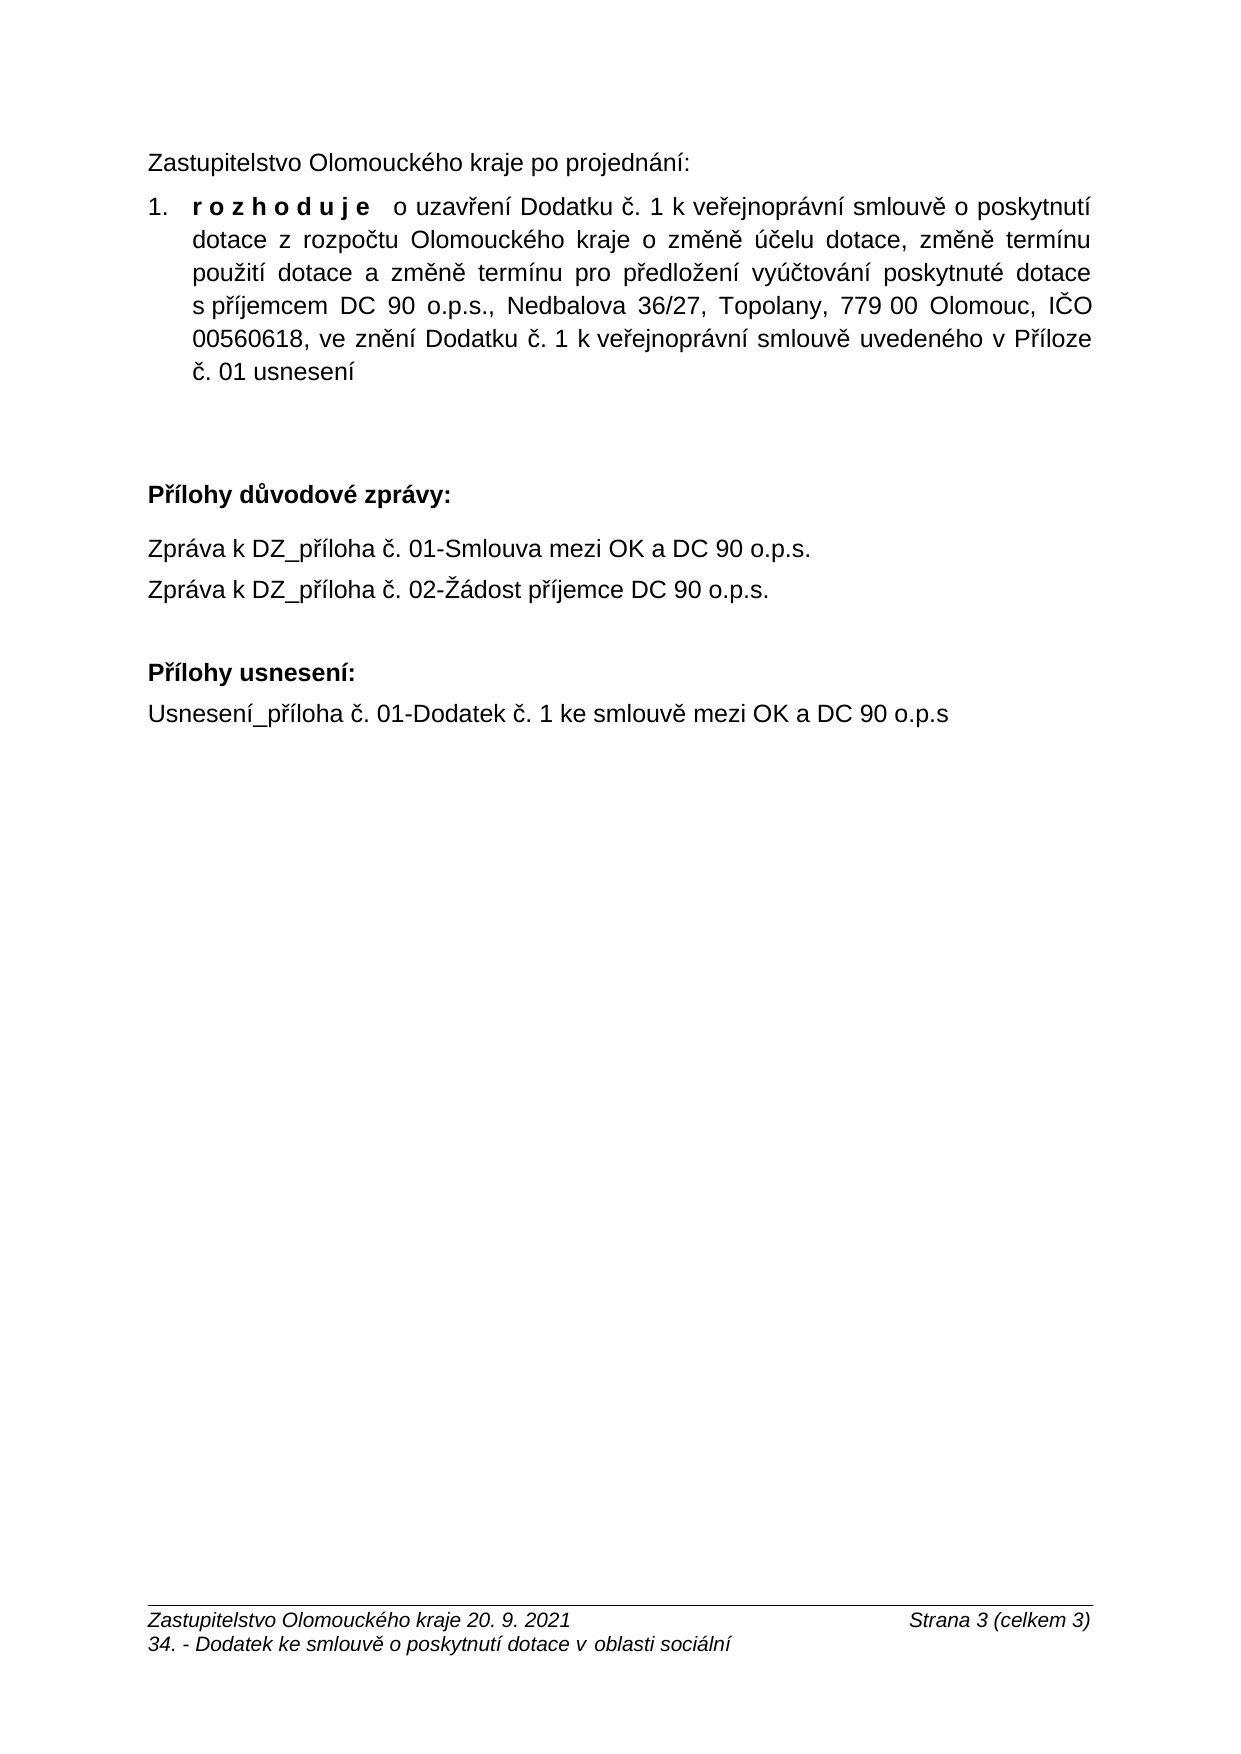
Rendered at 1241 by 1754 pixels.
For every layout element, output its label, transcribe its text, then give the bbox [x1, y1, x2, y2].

text Přílohy důvodové zprávy: [148, 480, 1093, 509]
text Přílohy usnesení: [148, 658, 1093, 687]
text Zastupitelstvo Olomouckého kraje po projednání: [148, 148, 1093, 176]
text Usnesení_příloha č. 01-Dodatek č. 1 ke smlouvě mezi OK a DC 90 o.p.s [148, 699, 1093, 728]
text Zpráva k DZ_příloha č. 02-Žádost příjemce DC 90 o.p.s. [148, 575, 1093, 604]
list rozhoduje o uzavření Dodatku č. 1 k veřejnoprávní smlouvě o poskytnutí dotace z rozpočtu Olomouckého kraje o změně účelu dotace, změně termínu použití dotace a změně termínu pro předložení vyúčtování poskytnuté dotace s příjemcem DC 90 o.p.s., Nedbalova 36/27, Topolany, 779 00 Olomouc, IČO 00560618, ve znění Dodatku č. 1 k veřejnoprávní smlouvě uvedeného v Příloze č. 01 usnesení [148, 192, 1093, 386]
text Zpráva k DZ_příloha č. 01-Smlouva mezi OK a DC 90 o.p.s. [148, 534, 1093, 563]
